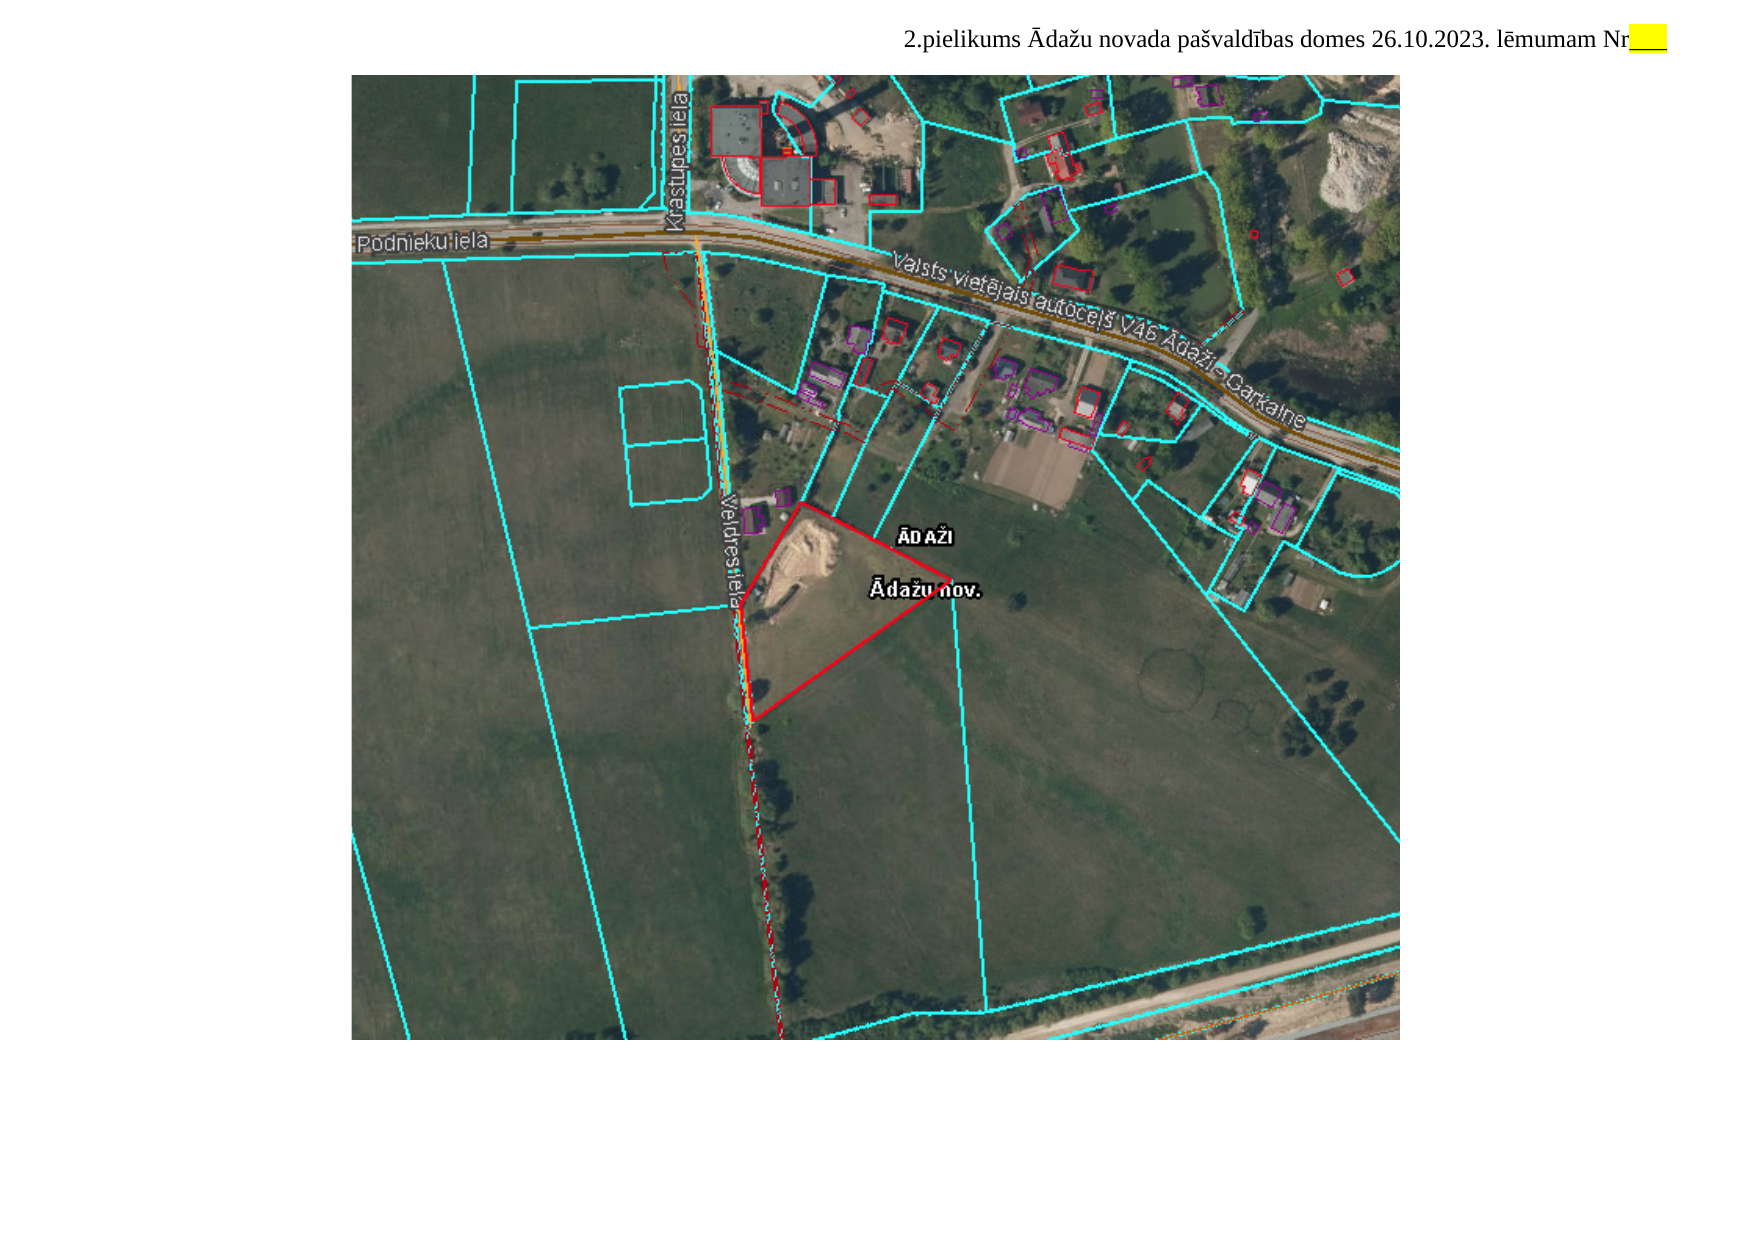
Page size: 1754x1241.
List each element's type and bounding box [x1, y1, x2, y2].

picture [351, 75, 1400, 1040]
